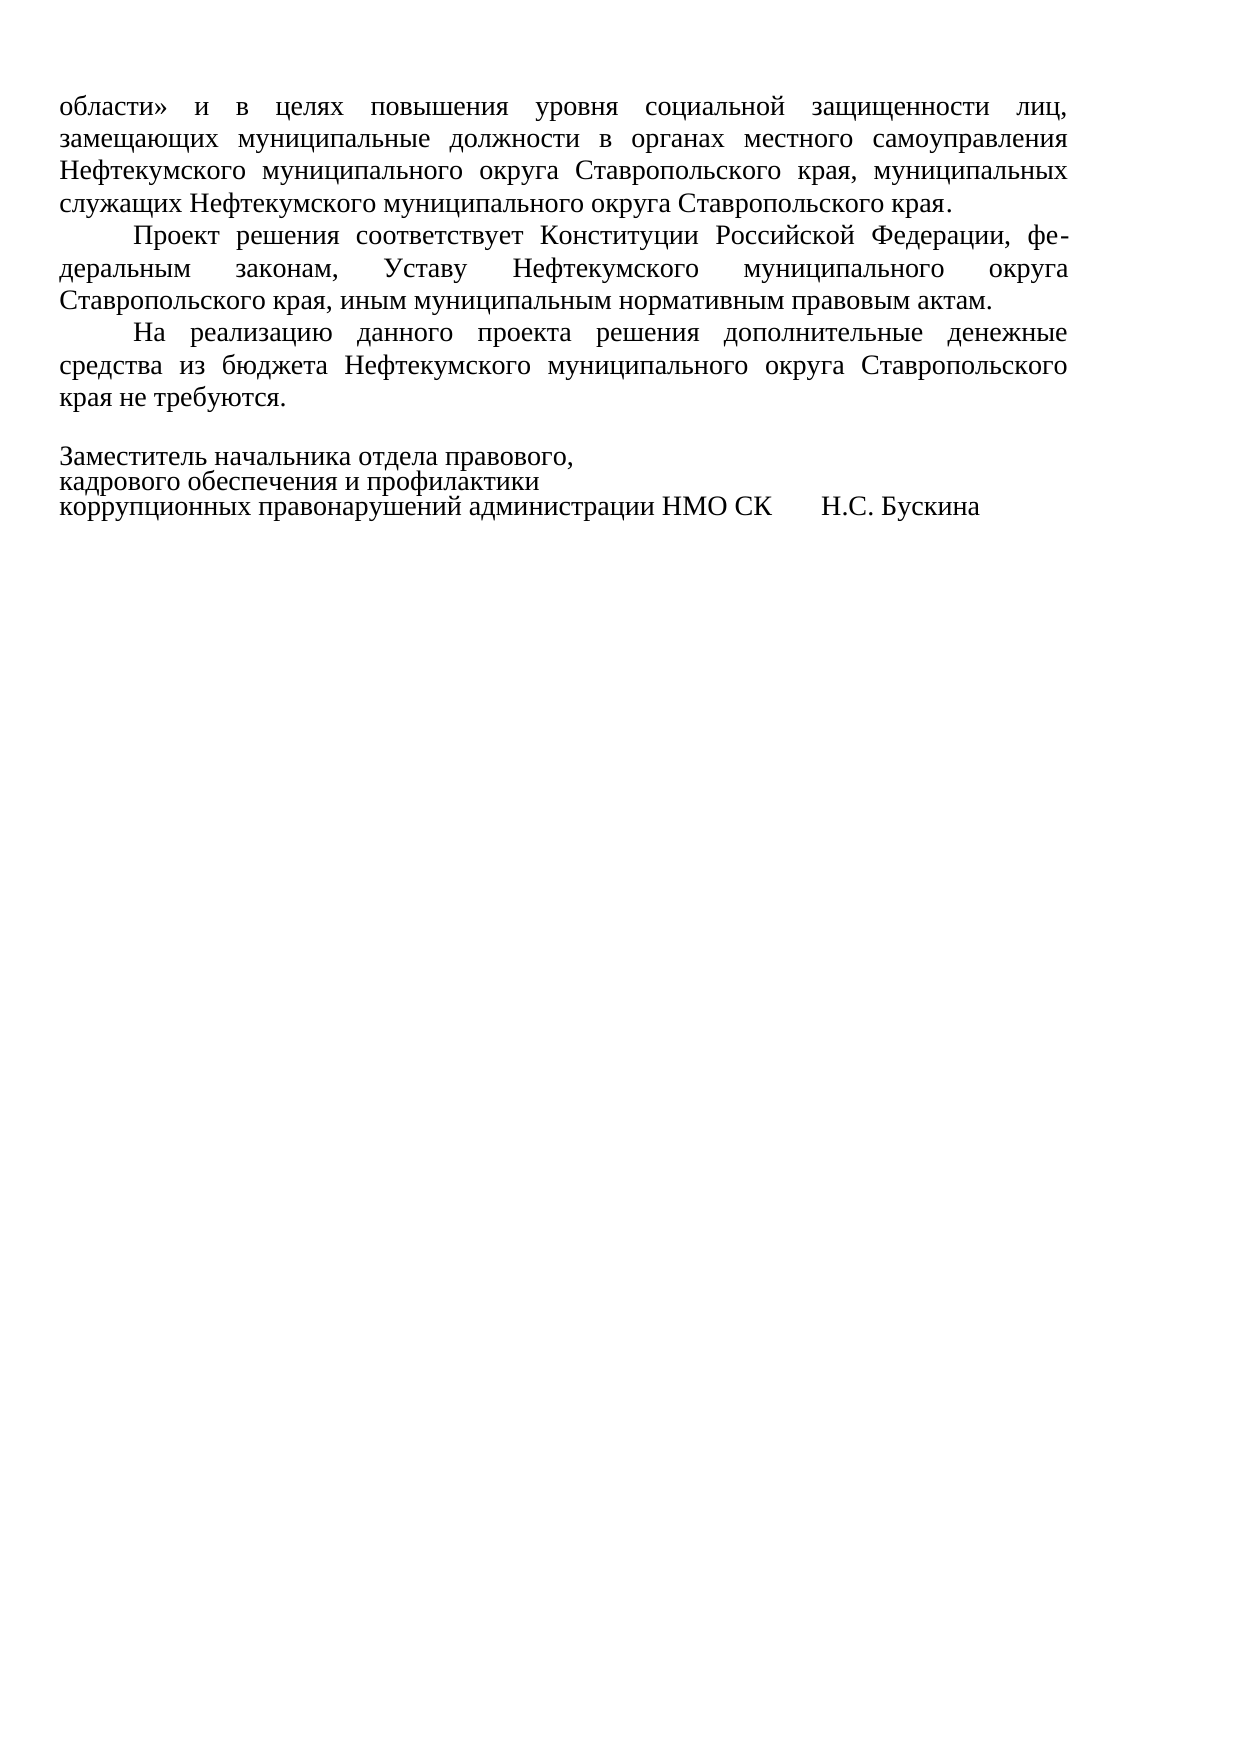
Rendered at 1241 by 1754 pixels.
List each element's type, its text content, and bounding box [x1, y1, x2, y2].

text Заместитель начальника отдела правового, [59, 445, 1069, 470]
text кадрового обеспечения и профилактики [420, 470, 1069, 495]
text кадрового обеспечения и профилактики [59, 470, 418, 495]
text Проект решения соответствует Конституции Российской Федерации, федеральным законам, Уставу Нефтекумского муниципального округа Ставропольского края, иным муниципальным нормативным правовым актам. [59, 218, 1069, 315]
title На реализацию данного проекта решения дополнительные денежные средства из бюджета Нефтекумского муниципального округа Ставропольского края не требуются. [59, 315, 1069, 413]
text коррупционных правонарушений администрации НМО СК Н.С. Бускина [59, 495, 1069, 520]
